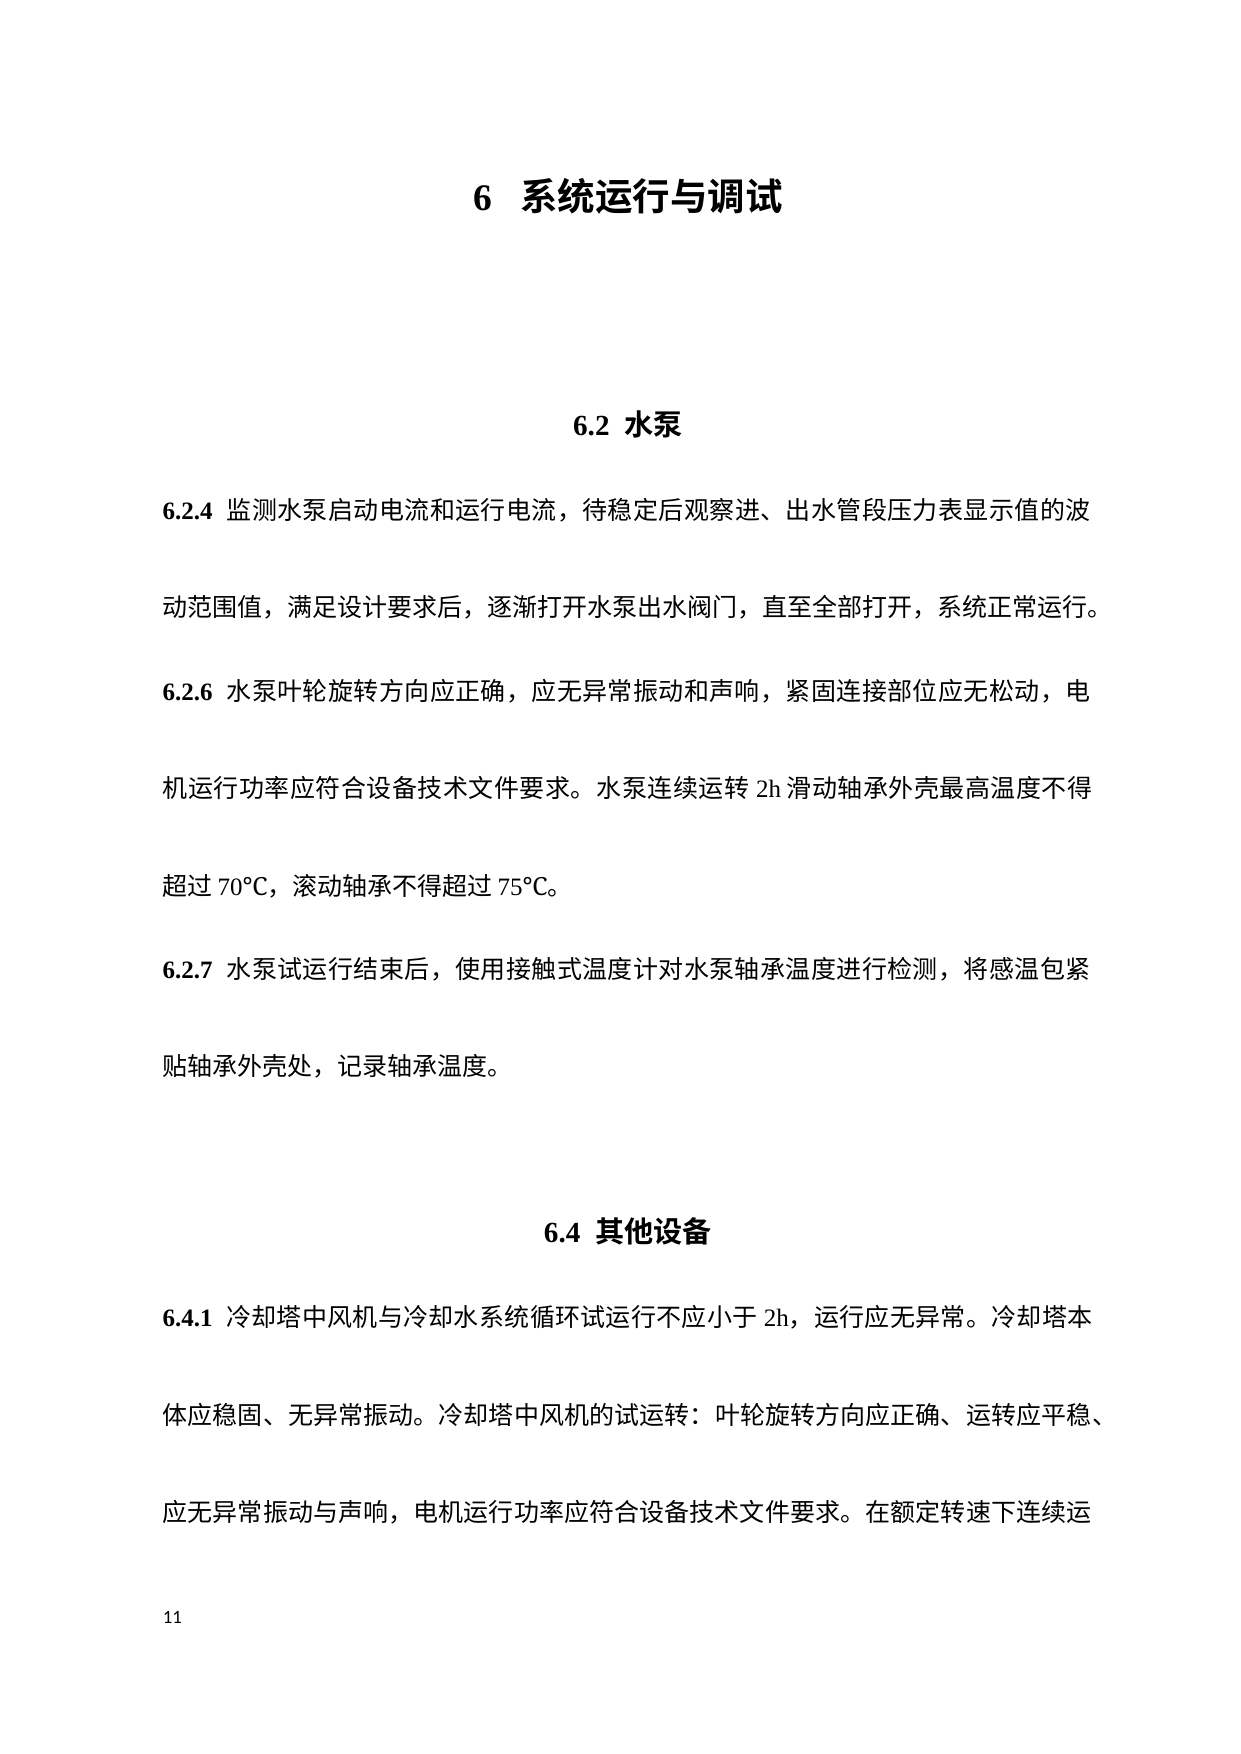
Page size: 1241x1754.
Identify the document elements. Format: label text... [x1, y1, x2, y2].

text 6.2 水泵 [162, 390, 1093, 455]
subtitle 系统运行与调试 [162, 162, 1093, 227]
text 6.2.6 水泵叶轮旋转方向应正确，应无异常振动和声响，紧固连接部位应无松动，电机运行功率应符合设备技术文件要求。水泵连续运转2h滑动轴承外壳最高温度不得超过70℃，滚动轴承不得超过75℃。 [162, 657, 1093, 917]
text 6.4 其他设备 [162, 1197, 1093, 1262]
text 6.2.4 监测水泵启动电流和运行电流，待稳定后观察进、出水管段压力表显示值的波动范围值，满足设计要求后，逐渐打开水泵出水阀门，直至全部打开，系统正常运行。 [162, 476, 1093, 638]
text 6.2.7 水泵试运行结束后，使用接触式温度计对水泵轴承温度进行检测，将感温包紧贴轴承外壳处，记录轴承温度。 [162, 935, 1093, 1097]
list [162, 1283, 1093, 1543]
